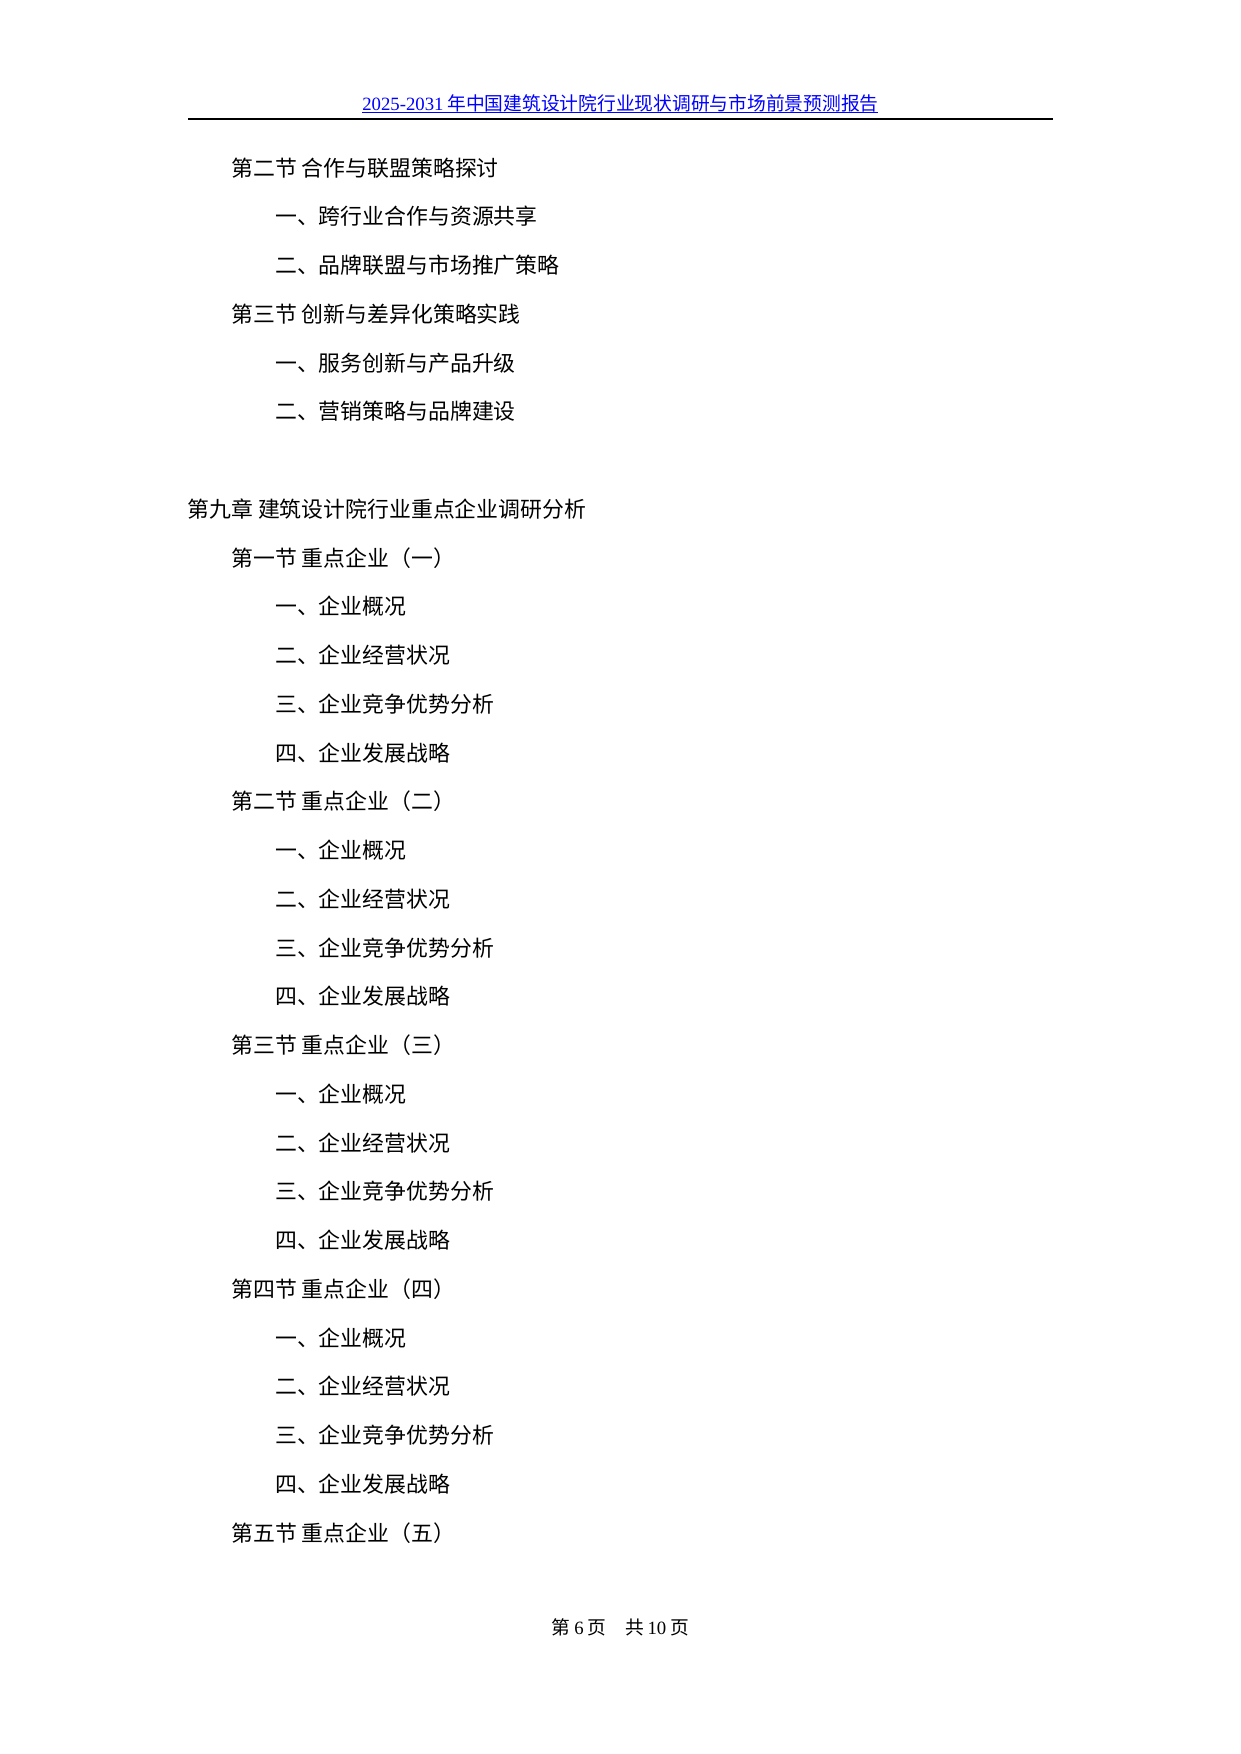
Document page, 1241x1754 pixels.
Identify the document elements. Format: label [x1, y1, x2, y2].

text [187, 150, 1053, 1548]
